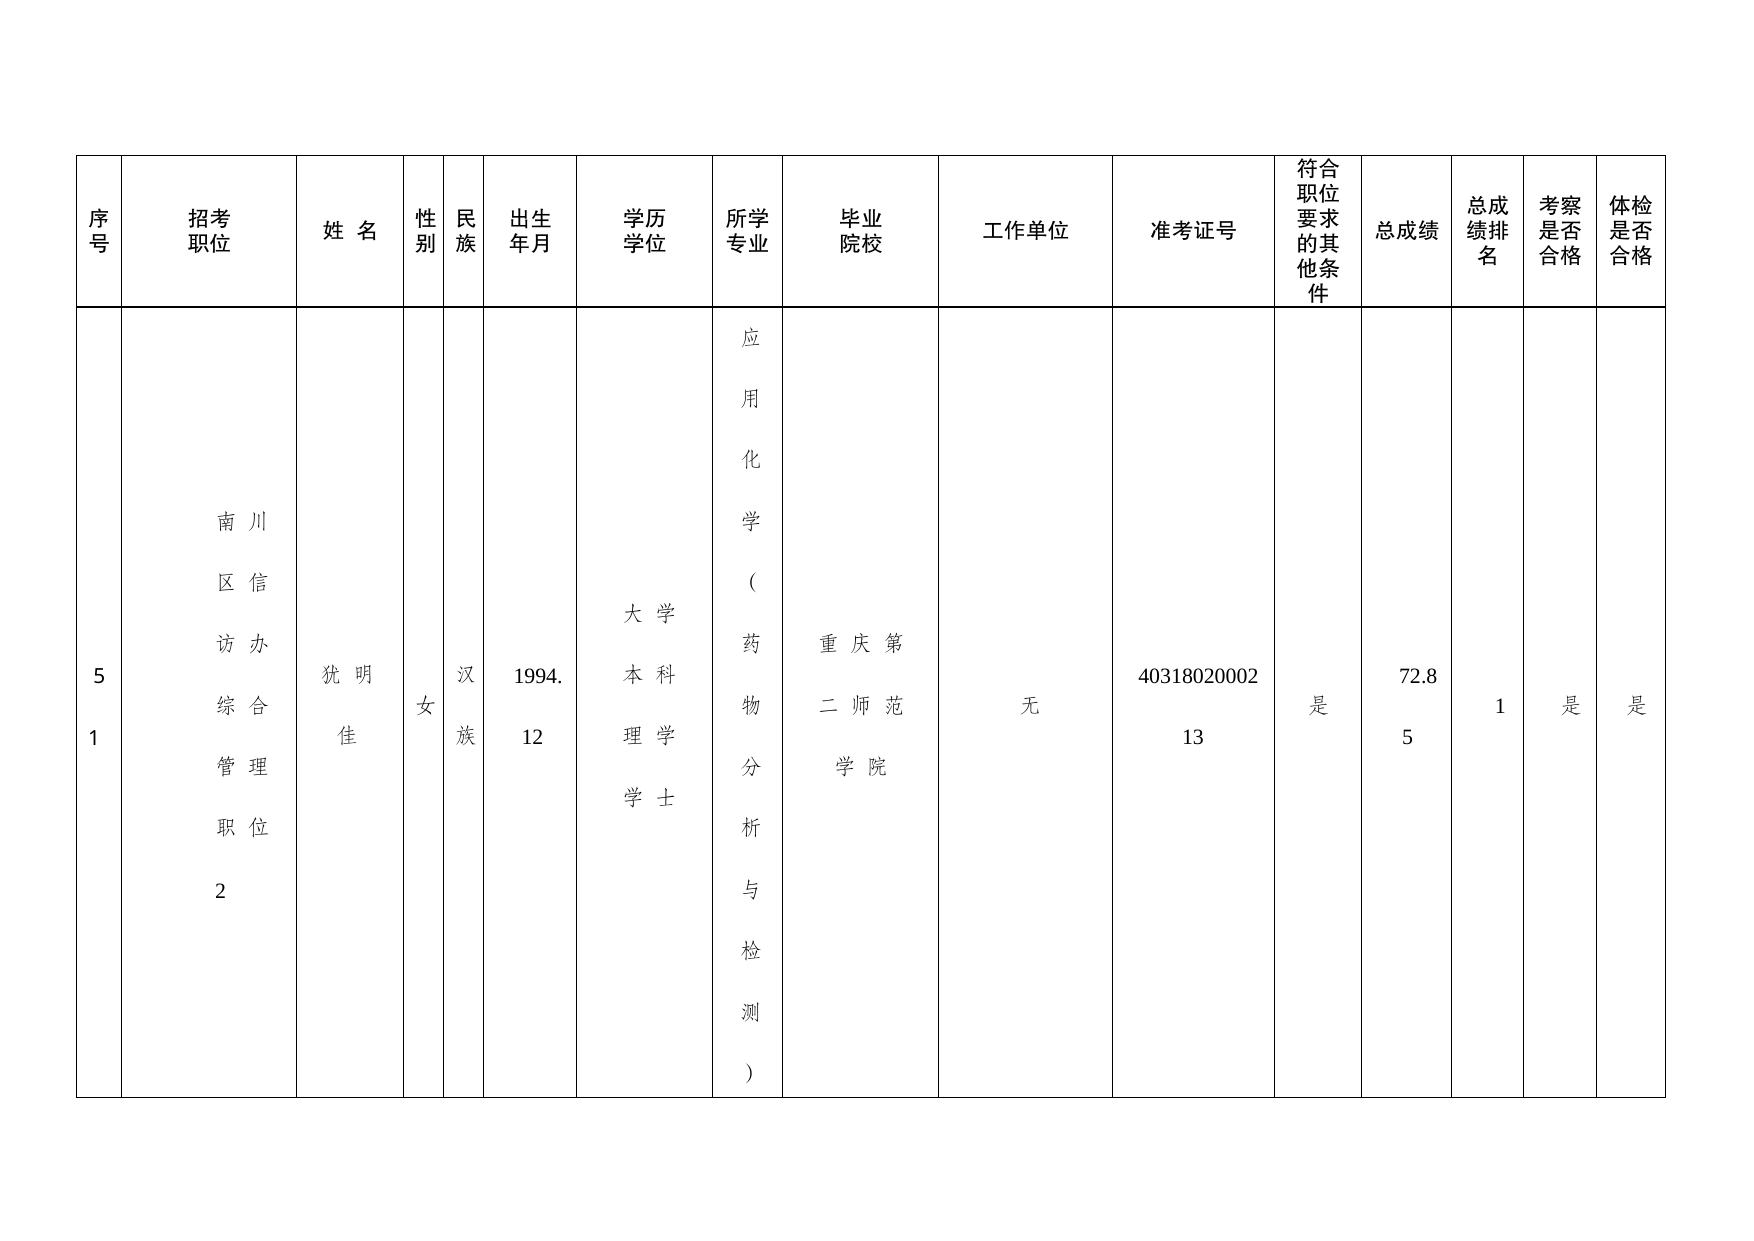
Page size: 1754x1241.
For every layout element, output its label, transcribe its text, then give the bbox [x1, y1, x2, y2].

table_header 毕业 院校 [783, 156, 938, 306]
table_header 符合职位要求的其他条件 [1275, 156, 1361, 306]
table_cell 重庆第二师范学院 [783, 308, 938, 1097]
table_cell 南川区信访办综合管理职位2 [122, 308, 296, 1097]
table_header 招考 职位 [122, 156, 296, 306]
table_header 序号 [77, 156, 121, 306]
table_cell 是 [1275, 308, 1361, 1097]
table_header 工作单位 [939, 156, 1112, 306]
table_cell 应用化学（药物分析与检测） [713, 308, 782, 1097]
table_header 民族 [444, 156, 483, 306]
table_header 体检是否合格 [1597, 156, 1665, 306]
table_cell 1 [1452, 308, 1523, 1097]
table_cell 是 [1524, 308, 1596, 1097]
table_cell 1994.12 [484, 308, 576, 1097]
table_cell 女 [404, 308, 443, 1097]
table_cell 犹明佳 [297, 308, 403, 1097]
table_cell 大学本科 理学学士 [577, 308, 712, 1097]
table_header 性别 [404, 156, 443, 306]
table_cell 是 [1597, 308, 1665, 1097]
table_header 出生 年月 [484, 156, 576, 306]
table_header 考察是否合格 [1524, 156, 1596, 306]
table_header 准考证号 [1113, 156, 1274, 306]
table_header 姓 名 [297, 156, 403, 306]
table_cell 4031802000213 [1113, 308, 1274, 1097]
table_header 总成绩 [1362, 156, 1451, 306]
table_cell 汉族 [444, 308, 483, 1097]
table_header 学历 学位 [577, 156, 712, 306]
table_header 所学 专业 [713, 156, 782, 306]
table_cell 72.85 [1362, 308, 1451, 1097]
table_header 总成绩排名 [1452, 156, 1523, 306]
table_cell 51 [77, 308, 121, 1097]
table_cell 无 [939, 308, 1112, 1097]
